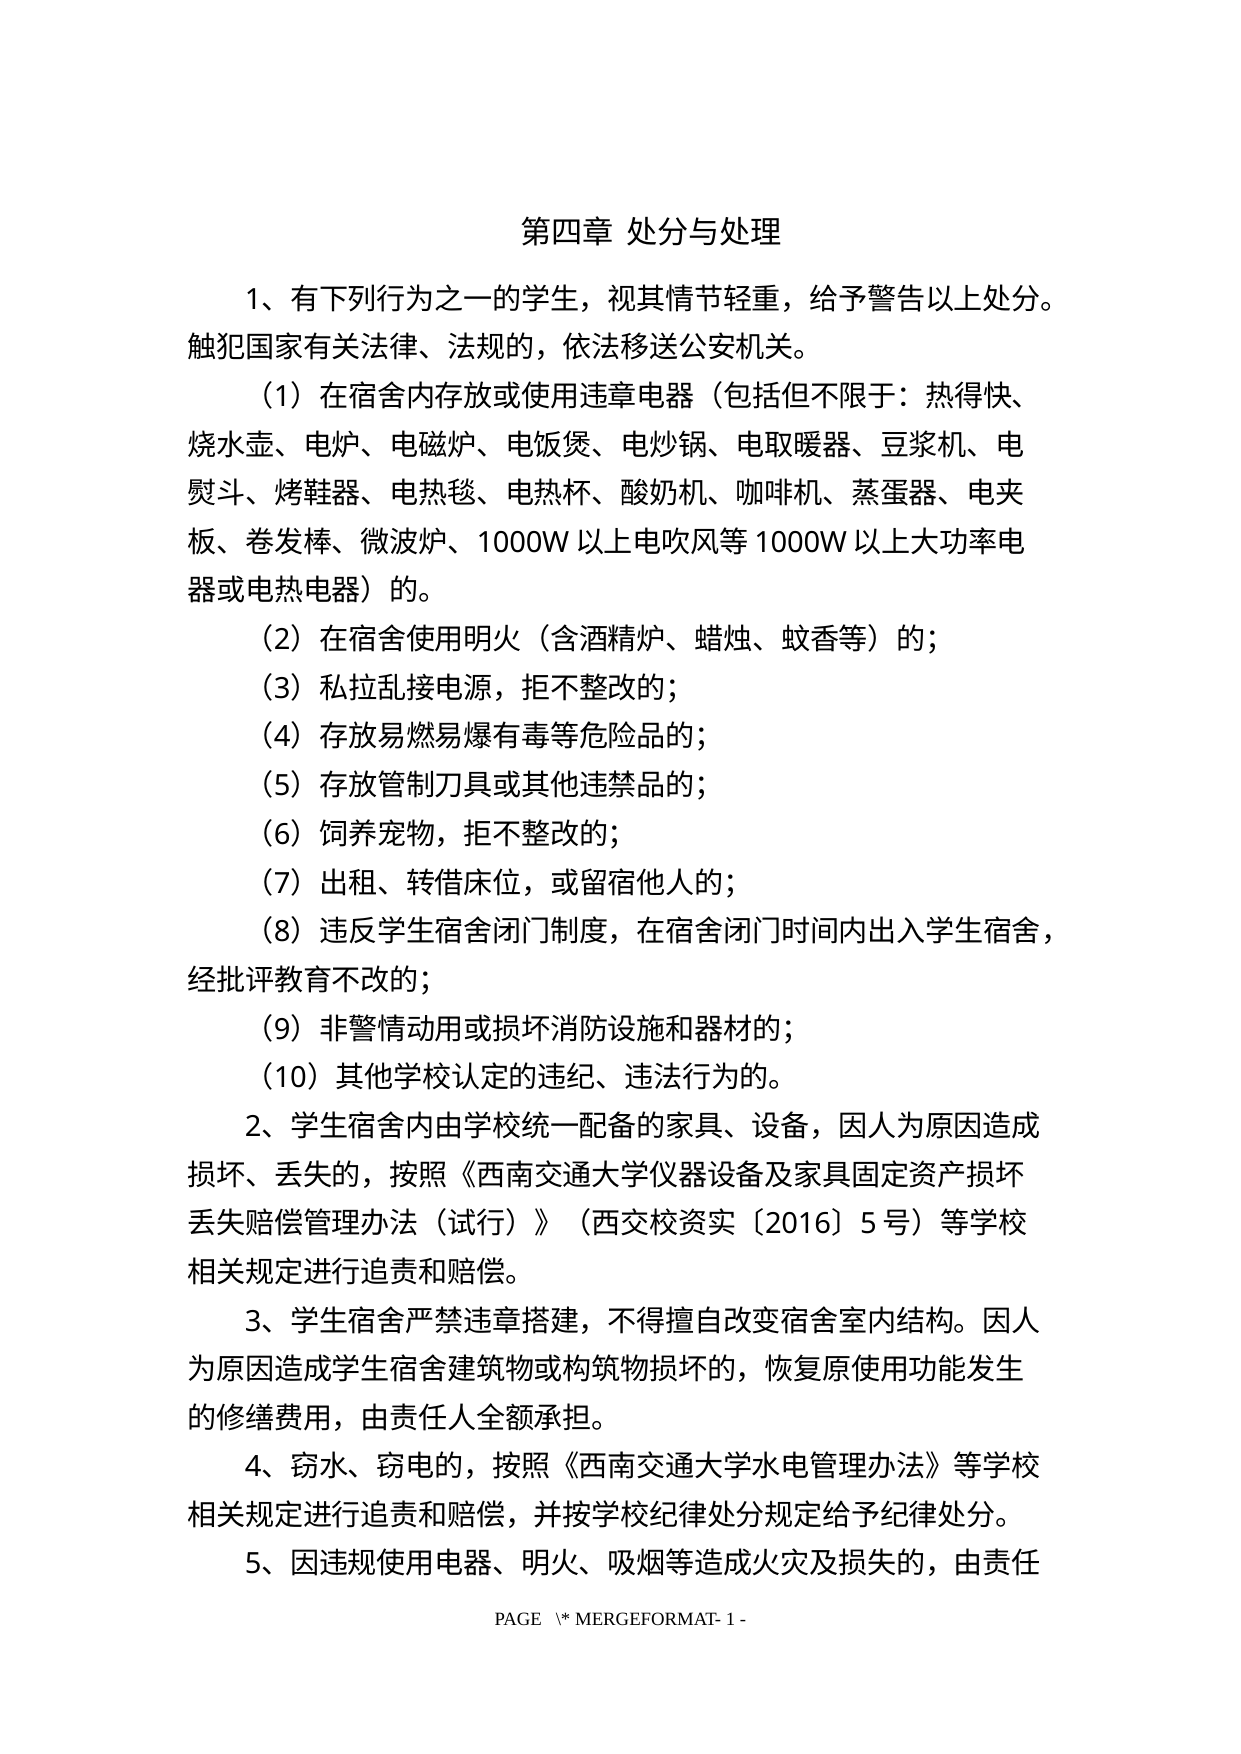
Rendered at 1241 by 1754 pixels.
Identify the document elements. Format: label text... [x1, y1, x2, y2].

text （10）其他学校认定的违纪、违法行为的。 [187, 1054, 1053, 1096]
text 3、学生宿舍严禁违章搭建，不得擅自改变宿舍室内结构。因人为原因造成学生宿舍建筑物或构筑物损坏的，恢复原使用功能发生的修缮费用，由责任人全额承担。 [187, 1297, 1053, 1437]
text （7）出租、转借床位，或留宿他人的； [187, 859, 1053, 902]
text （4）存放易燃易爆有毒等危险品的； [187, 713, 1053, 755]
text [187, 1540, 1053, 1582]
text （5）存放管制刀具或其他违禁品的； [187, 762, 1053, 804]
text （6）饲养宠物，拒不整改的； [187, 811, 1053, 853]
text （2）在宿舍使用明火（含酒精炉、蜡烛、蚊香等）的； [187, 616, 1053, 658]
text 第四章 处分与处理 [187, 208, 1053, 253]
text （1）在宿舍内存放或使用违章电器（包括但不限于：热得快、烧水壶、电炉、电磁炉、电饭煲、电炒锅、电取暖器、豆浆机、电熨斗、烤鞋器、电热毯、电热杯、酸奶机、咖啡机、蒸蛋器、电夹板、卷发棒、微波炉、1000W以上电吹风等1000W以上大功率电器或电热电器）的。 [187, 373, 1053, 609]
text 2、学生宿舍内由学校统一配备的家具、设备，因人为原因造成损坏、丢失的，按照《西南交通大学仪器设备及家具固定资产损坏丢失赔偿管理办法（试行）》（西交校资实〔2016〕5号）等学校相关规定进行追责和赔偿。 [187, 1103, 1053, 1291]
text 1、有下列行为之一的学生，视其情节轻重，给予警告以上处分。触犯国家有关法律、法规的，依法移送公安机关。 [187, 275, 1053, 366]
text 4、窃水、窃电的，按照《西南交通大学水电管理办法》等学校相关规定进行追责和赔偿，并按学校纪律处分规定给予纪律处分。 [187, 1443, 1053, 1534]
text （8）违反学生宿舍闭门制度，在宿舍闭门时间内出入学生宿舍，经批评教育不改的； [187, 908, 1053, 999]
text （3）私拉乱接电源，拒不整改的； [187, 664, 1053, 707]
text （9）非警情动用或损坏消防设施和器材的； [187, 1005, 1053, 1048]
